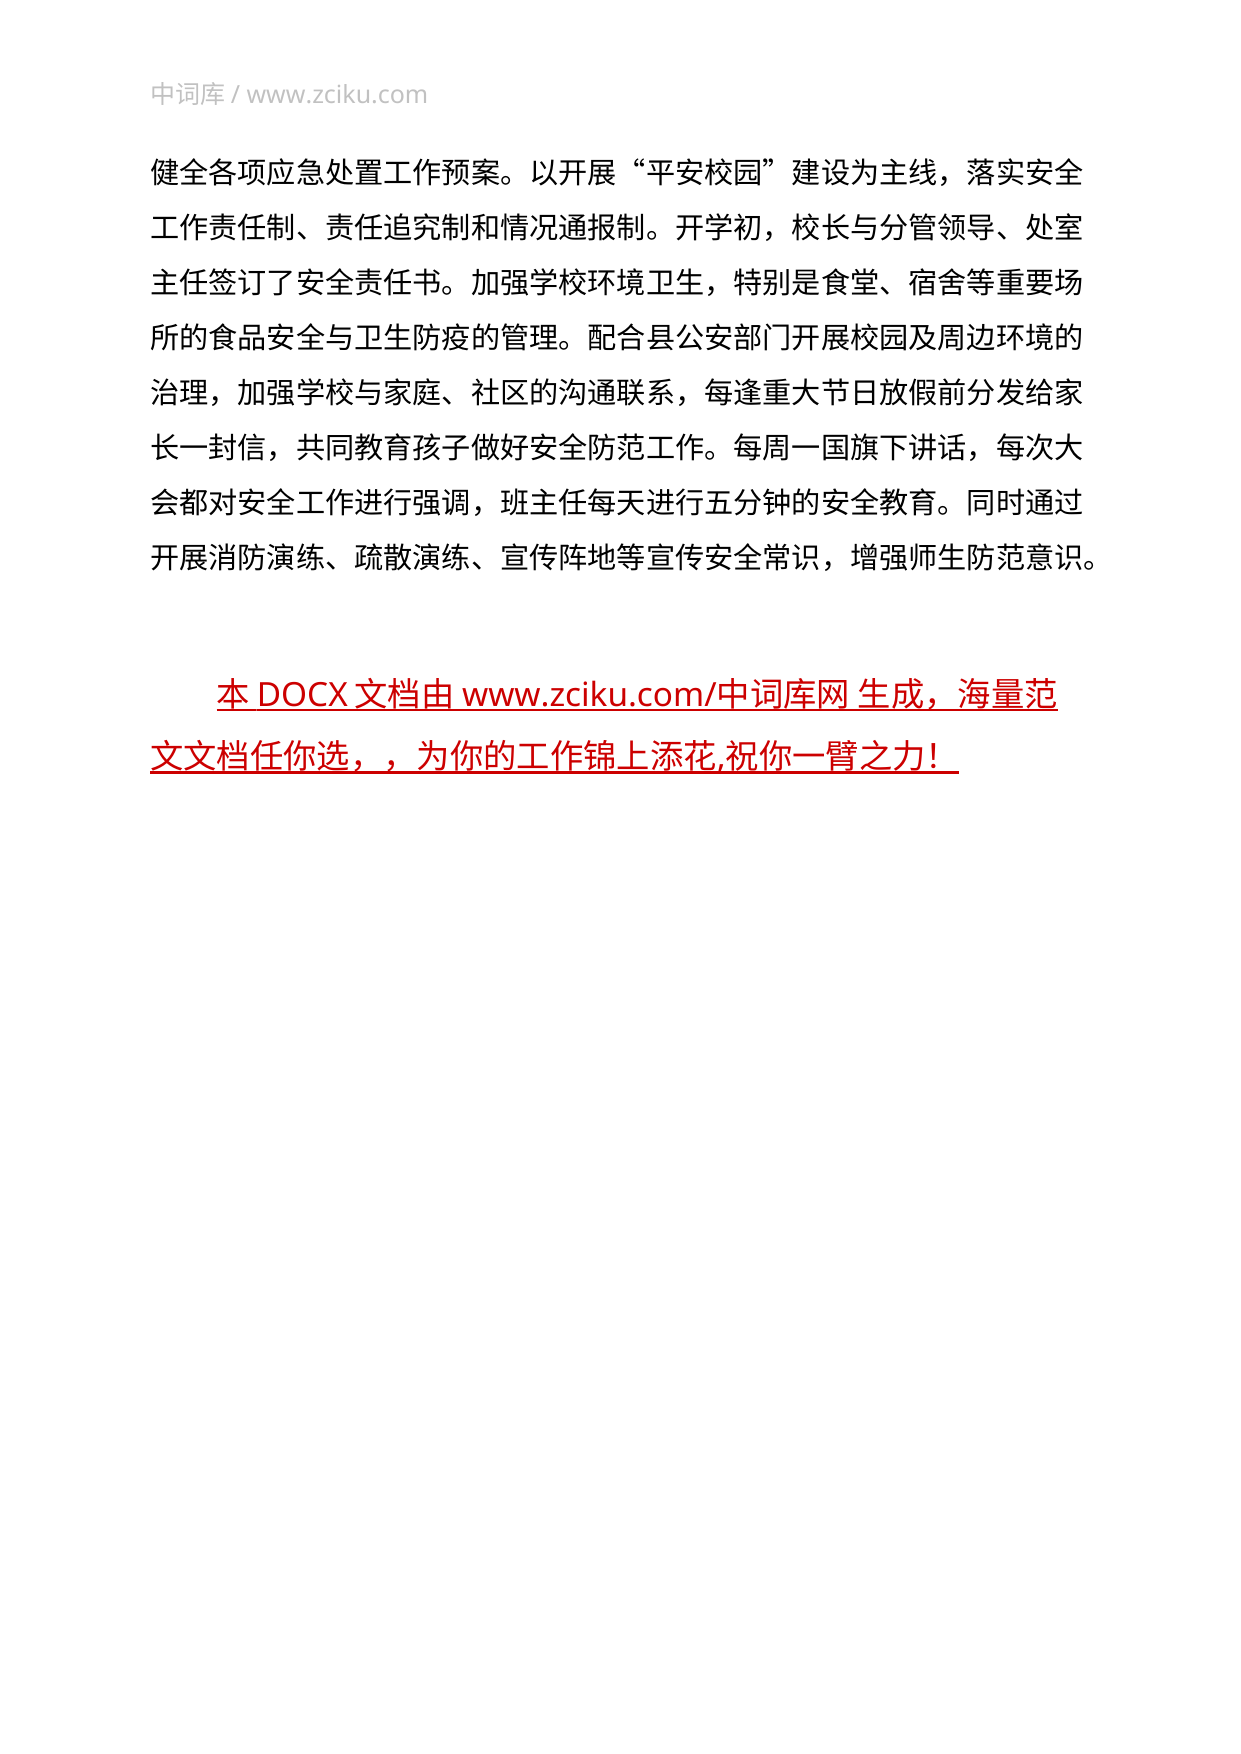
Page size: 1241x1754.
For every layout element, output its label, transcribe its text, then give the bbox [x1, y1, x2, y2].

text 本DOCX文档由 www.zciku.com/中词库网 生成，海量范文文档任你选，，为你的工作锦上添花,祝你一臂之力！ [150, 667, 1090, 778]
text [150, 150, 1090, 577]
